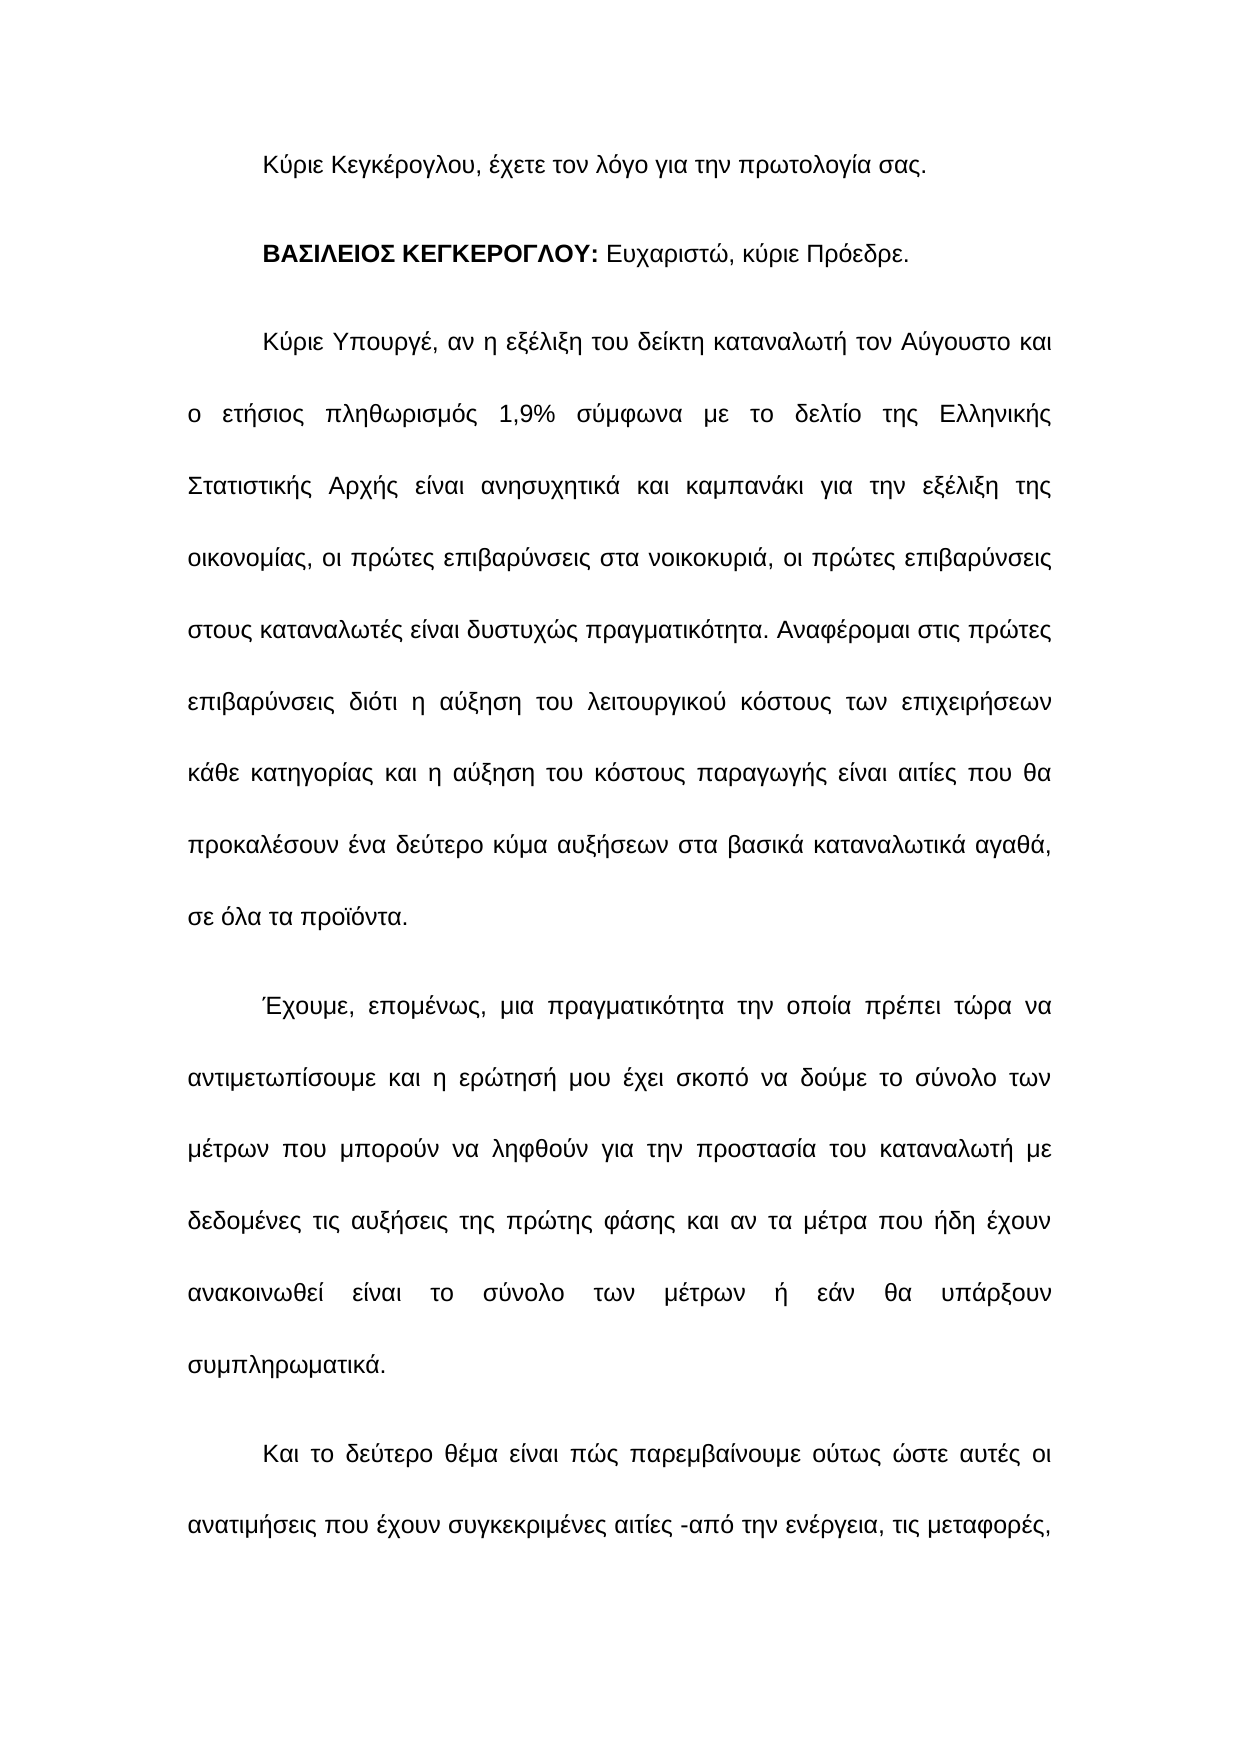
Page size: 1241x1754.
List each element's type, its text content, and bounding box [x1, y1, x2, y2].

text Κύριε Υπουργέ, αν η εξέλιξη του δείκτη καταναλωτή τον Αύγουστο και ο ετήσιος πληθωρισμός 1,9% σύμφωνα με το δελτίο της Ελληνικής Στατιστικής Αρχής είναι ανησυχητικά και καμπανάκι για την εξέλιξη της οικονομίας, οι πρώτες επιβαρύνσεις στα νοικοκυριά, οι πρώτες επιβαρύνσεις στους καταναλωτές είναι δυστυχώς πραγματικότητα. Αναφέρομαι στις πρώτες επιβαρύνσεις διότι η αύξηση του λειτουργικού κόστους των επιχειρήσεων κάθε κατηγορίας και η αύξηση του κόστους παραγωγής είναι αιτίες που θα προκαλέσουν ένα δεύτερο κύμα αυξήσεων στα βασικά καταναλωτικά αγαθά, σε όλα τα προϊόντα. [187, 327, 1053, 931]
text ΒΑΣΙΛΕΙΟΣ ΚΕΓΚΕΡΟΓΛΟΥ: Ευχαριστώ, κύριε Πρόεδρε. [187, 238, 1053, 267]
text Κύριε Κεγκέρογλου, έχετε τον λόγο για την πρωτολογία σας. [187, 150, 1053, 179]
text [187, 1438, 1053, 1539]
text Έχουμε, επομένως, μια πραγματικότητα την οποία πρέπει τώρα να αντιμετωπίσουμε και η ερώτησή μου έχει σκοπό να δούμε το σύνολο των μέτρων που μπορούν να ληφθούν για την προστασία του καταναλωτή με δεδομένες τις αυξήσεις της πρώτης φάσης και αν τα μέτρα που ήδη έχουν ανακοινωθεί είναι το σύνολο των μέτρων ή εάν θα υπάρξουν συμπληρωματικά. [187, 991, 1053, 1379]
